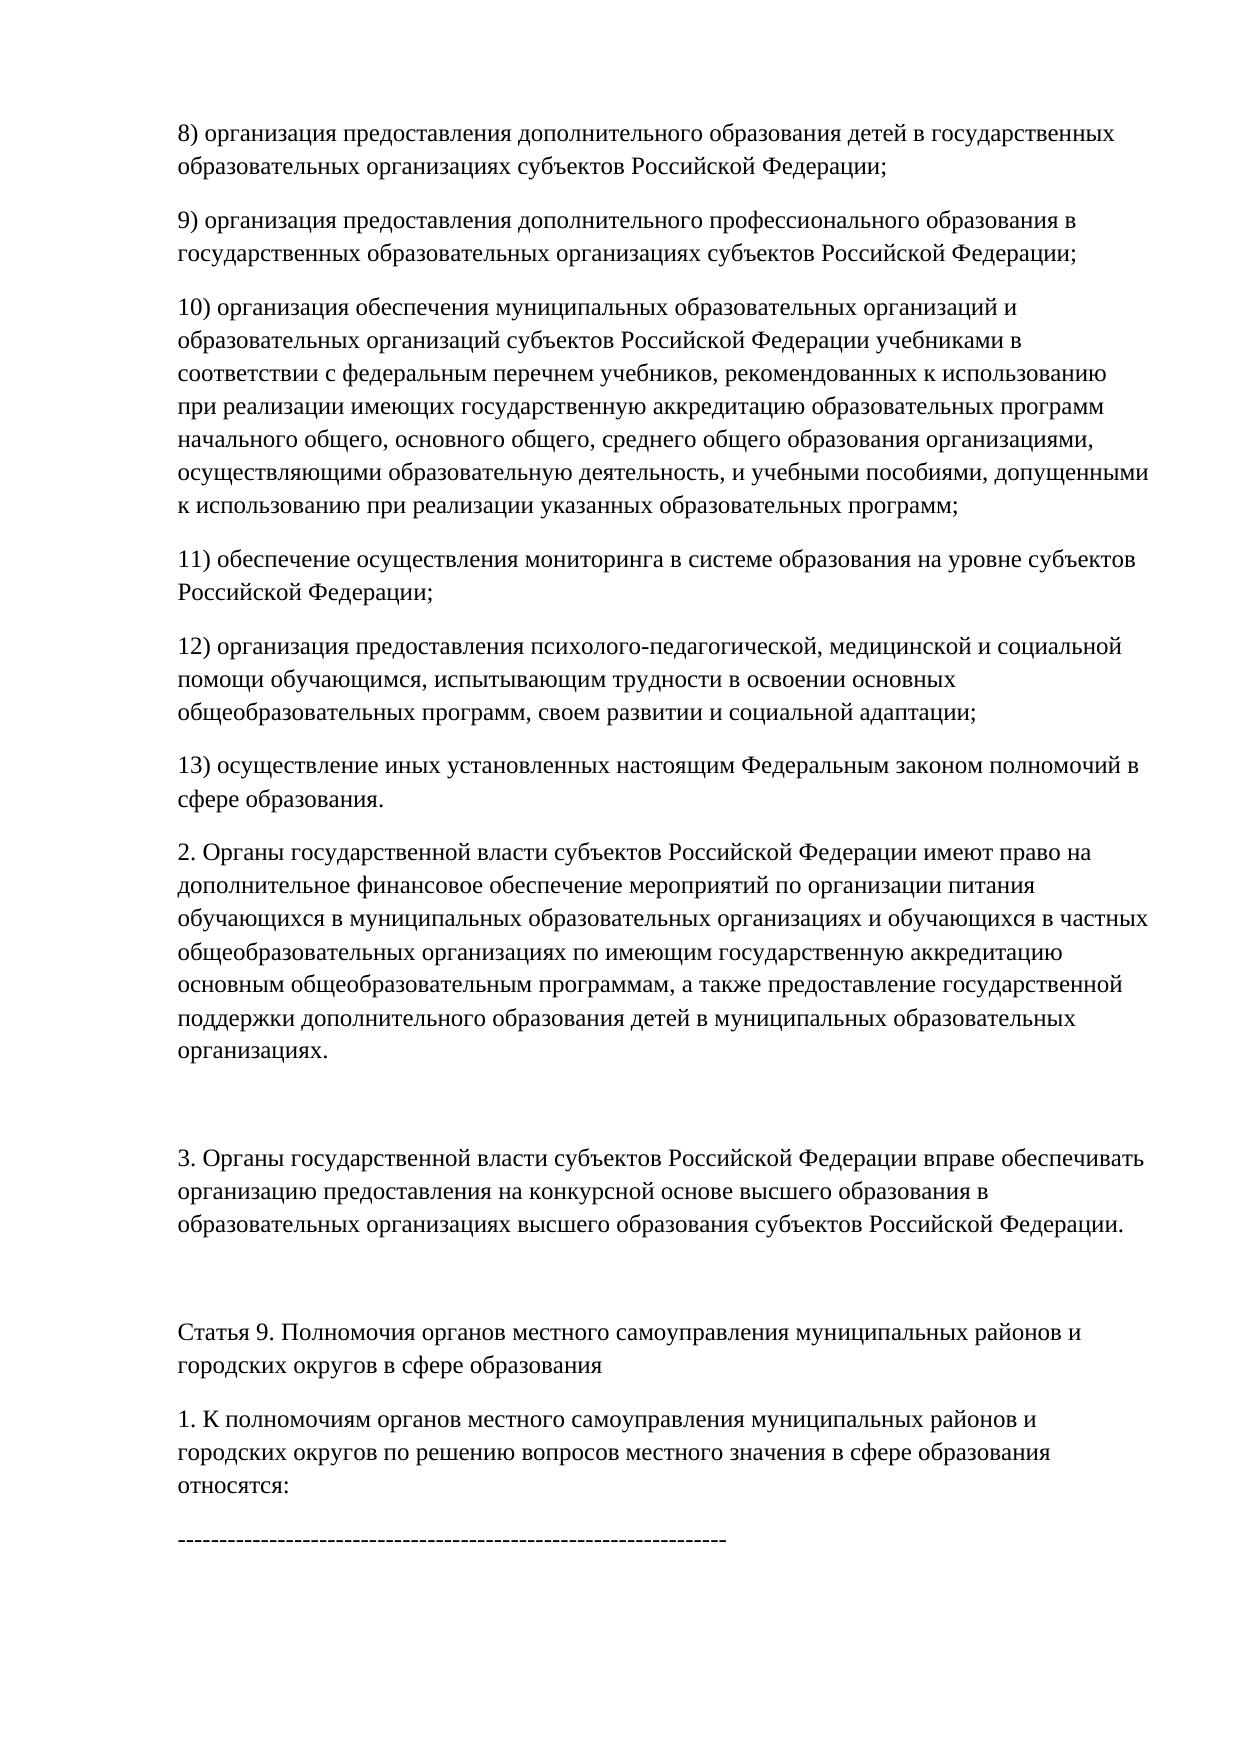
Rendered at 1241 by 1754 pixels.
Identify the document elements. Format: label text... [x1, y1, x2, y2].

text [177, 1524, 1152, 1553]
text 13) осуществление иных установленных настоящим Федеральным законом полномочий в сфере образования. [177, 751, 1152, 812]
text 3. Органы государственной власти субъектов Российской Федерации вправе обеспечивать организацию предоставления на конкурсной основе высшего образования в образовательных организациях высшего образования субъектов Российской Федерации. [177, 1143, 1152, 1238]
text 1. К полномочиям органов местного самоуправления муниципальных районов и городских округов по решению вопросов местного значения в сфере образования относятся: [177, 1404, 1152, 1499]
text 10) организация обеспечения муниципальных образовательных организаций и образовательных организаций субъектов Российской Федерации учебниками в соответствии с федеральным перечнем учебников, рекомендованных к использованию при реализации имеющих государственную аккредитацию образовательных программ начального общего, основного общего, среднего общего образования организациями, осуществляющими образовательную деятельность, и учебными пособиями, допущенными к использованию при реализации указанных образовательных программ; [177, 292, 1152, 519]
text 2. Органы государственной власти субъектов Российской Федерации имеют право на дополнительное финансовое обеспечение мероприятий по организации питания обучающихся в муниципальных образовательных организациях и обучающихся в частных общеобразовательных организациях по имеющим государственную аккредитацию основным общеобразовательным программам, а также предоставление государственной поддержки дополнительного образования детей в муниципальных образовательных организациях. [177, 837, 1152, 1064]
text 9) организация предоставления дополнительного профессионального образования в государственных образовательных организациях субъектов Российской Федерации; [177, 205, 1152, 267]
text Статья 9. Полномочия органов местного самоуправления муниципальных районов и городских округов в сфере образования [177, 1317, 1152, 1379]
text 11) обеспечение осуществления мониторинга в системе образования на уровне субъектов Российской Федерации; [177, 544, 1152, 606]
text 12) организация предоставления психолого-педагогической, медицинской и социальной помощи обучающимся, испытывающим трудности в освоении основных общеобразовательных программ, своем развитии и социальной адаптации; [177, 631, 1152, 726]
text 8) организация предоставления дополнительного образования детей в государственных образовательных организациях субъектов Российской Федерации; [177, 118, 1152, 180]
